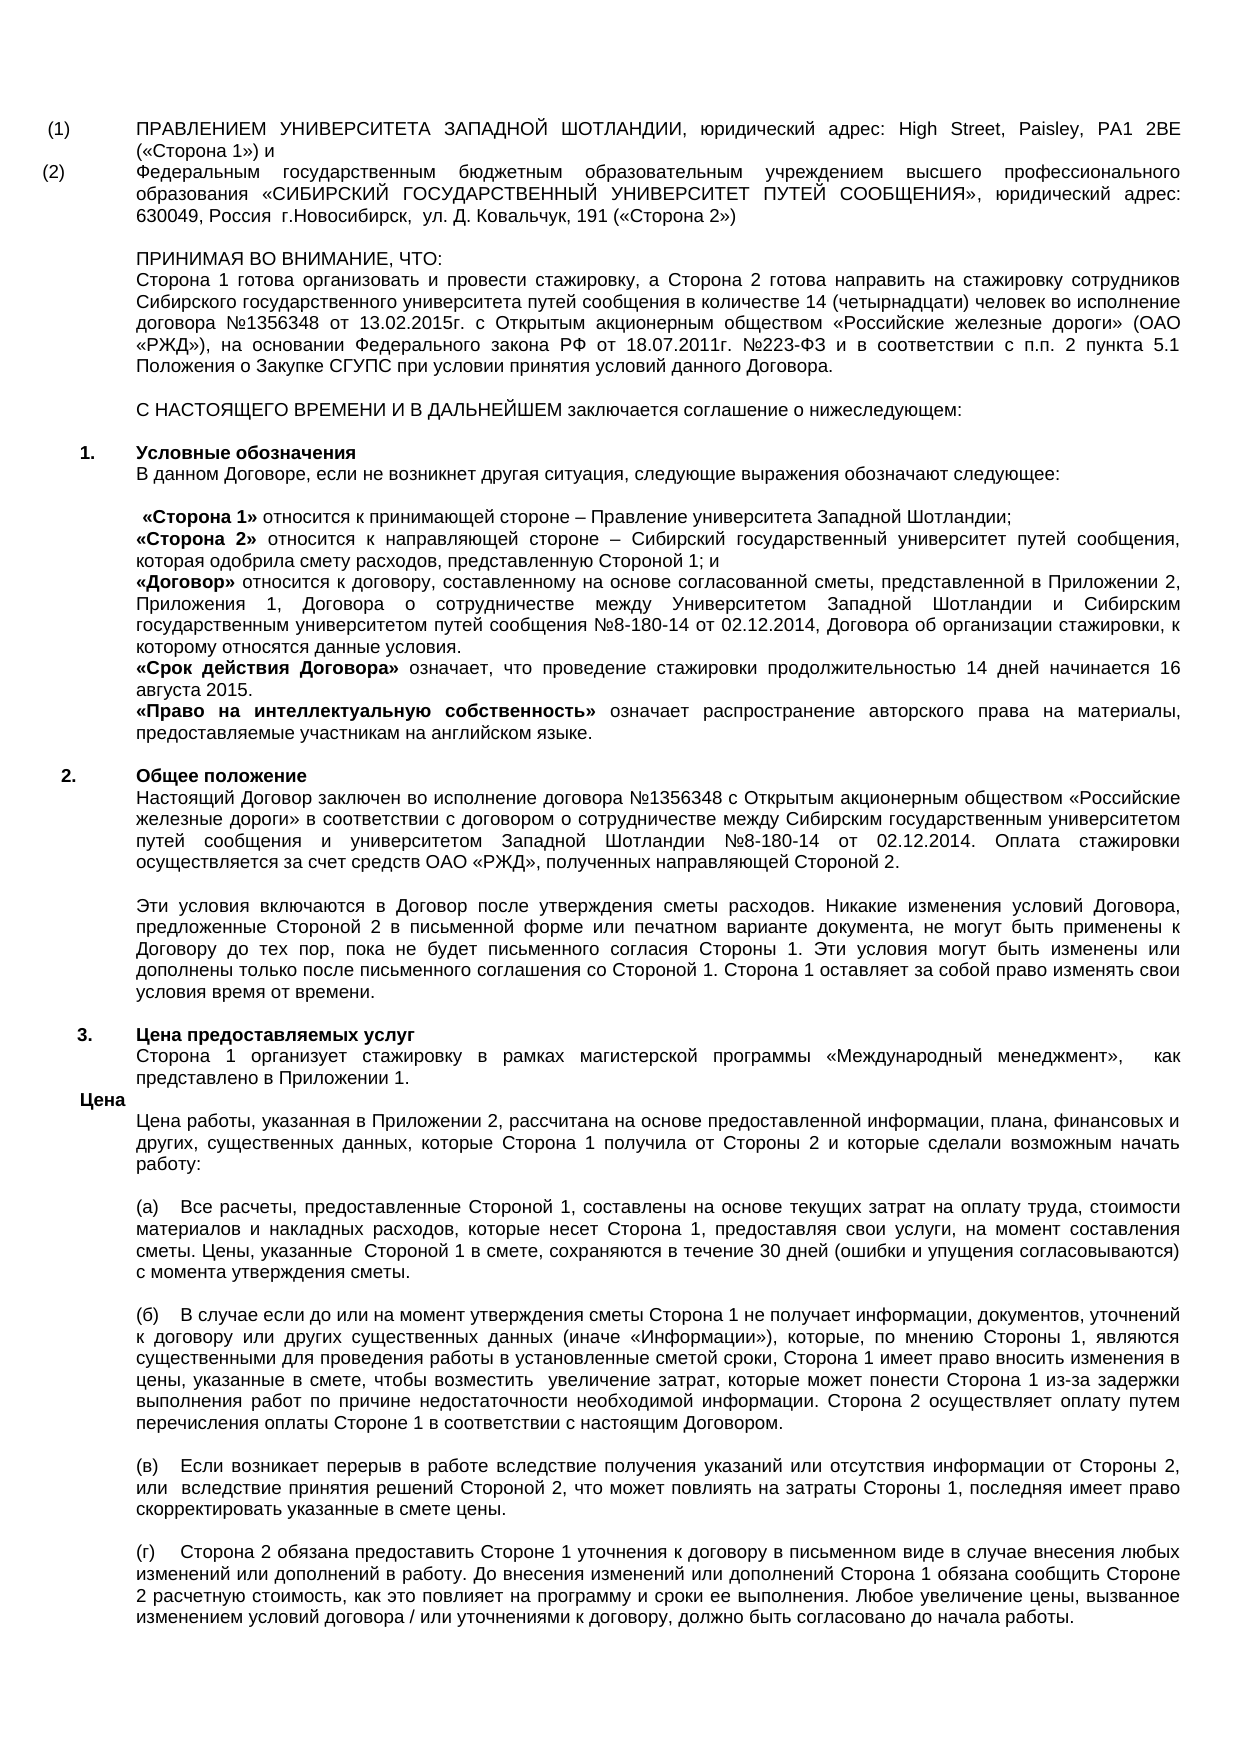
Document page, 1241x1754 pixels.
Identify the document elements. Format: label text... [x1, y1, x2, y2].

list Если возникает перерыв в работе вследствие получения указаний или отсутствия информации от Стороны 2, или вследствие принятия решений Стороной 2, что может повлиять на затраты Стороны 1, последняя имеет право скорректировать указанные в смете цены. [136, 1455, 1181, 1520]
list В случае если до или на момент утверждения сметы Сторона 1 не получает информации, документов, уточнений к договору или других существенных данных (иначе «Информации»), которые, по мнению Стороны 1, являются существенными для проведения работы в установленные сметой сроки, Сторона 1 имеет право вносить изменения в цены, указанные в смете, чтобы возместить увеличение затрат, которые может понести Сторона 1 из-за задержки выполнения работ по причине недостаточности необходимой информации. Сторона 2 осуществляет оплату путем перечисления оплаты Стороне 1 в соответствии с настоящим Договором. [136, 1304, 1181, 1433]
text «Сторона 1» относится к принимающей стороне – Правление университета Западной Шотландии; [136, 506, 1181, 528]
text Эти условия включаются в Договор после утверждения сметы расходов. Никакие изменения условий Договора, предложенные Стороной 2 в письменной форме или печатном варианте документа, не могут быть применены к Договору до тех пор, пока не будет письменного согласия Стороны 1. Эти условия могут быть изменены или дополнены только после письменного соглашения со Стороной 1. Сторона 1 оставляет за собой право изменять свои условия время от времени. [136, 894, 1181, 1002]
text Цена [79, 1088, 1181, 1110]
list Федеральным государственным бюджетным образовательным учреждением высшего профессионального образования «СИБИРСКИЙ ГОСУДАРСТВЕННЫЙ УНИВЕРСИТЕТ ПУТЕЙ СООБЩЕНИЯ», юридический адрес: 630049, Россия г.Новосибирск, ул. Д. Ковальчук, 191 («Сторона 2») [42, 161, 1181, 226]
text Цена работы, указанная в Приложении 2, рассчитана на основе предоставленной информации, плана, финансовых и других, существенных данных, которые Сторона 1 получила от Стороны 2 и которые сделали возможным начать работу: [136, 1110, 1181, 1175]
text «Сторона 2» относится к направляющей стороне – Сибирский государственный университет путей сообщения, которая одобрила смету расходов, представленную Стороной 1; и [136, 528, 1181, 571]
text «Право на интеллектуальную собственность» означает распространение авторского права на материалы, предоставляемые участникам на английском языке. [136, 700, 1181, 743]
list ПРАВЛЕНИЕМ УНИВЕРСИТЕТА ЗАПАДНОЙ ШОТЛАНДИИ, юридический адрес: High Street, Paisley, PA1 2BE («Сторона 1») и [47, 118, 1181, 161]
text «Срок действия Договора» означает, что проведение стажировки продолжительностью 14 дней начинается 16 августа 2015. [136, 657, 1181, 700]
list Сторона 2 обязана предоставить Стороне 1 уточнения к договору в письменном виде в случае внесения любых изменений или дополнений в работу. До внесения изменений или дополнений Сторона 1 обязана сообщить Стороне 2 расчетную стоимость, как это повлияет на программу и сроки ее выполнения. Любое увеличение цены, вызванное изменением условий договора / или уточнениями к договору, должно быть согласовано до начала работы. [136, 1541, 1181, 1627]
text ПРИНИМАЯ ВО ВНИМАНИЕ, ЧТО: [136, 247, 1181, 269]
list Условные обозначения [79, 442, 1181, 463]
text С НАСТОЯЩЕГО ВРЕМЕНИ И В ДАЛЬНЕЙШЕМ заключается соглашение о нижеследующем: [136, 398, 1181, 420]
list Цена предоставляемых услуг [77, 1024, 1181, 1045]
text В данном Договоре, если не возникнет другая ситуация, следующие выражения обозначают следующее: [136, 463, 1181, 485]
text Сторона 1 готова организовать и провести стажировку, а Сторона 2 готова направить на стажировку сотрудников Сибирского государственного университета путей сообщения в количестве 14 (четырнадцати) человек во исполнение договора №1356348 от 13.02.2015г. с Открытым акционерным обществом «Российские железные дороги» (ОАО «РЖД»), на основании Федерального закона РФ от 18.07.2011г. №223-ФЗ и в соответствии с п.п. 2 пункта 5.1 Положения о Закупке СГУПС при условии принятия условий данного Договора. [136, 269, 1181, 377]
list Все расчеты, предоставленные Стороной 1, составлены на основе текущих затрат на оплату труда, стоимости материалов и накладных расходов, которые несет Сторона 1, предоставляя свои услуги, на момент составления сметы. Цены, указанные Стороной 1 в смете, сохраняются в течение 30 дней (ошибки и упущения согласовываются) с момента утверждения сметы. [136, 1196, 1181, 1282]
text Сторона 1 организует стажировку в рамках магистерской программы «Международный менеджмент», как представлено в Приложении 1. [136, 1045, 1181, 1088]
list Общее положение [61, 765, 1181, 787]
text «Договор» относится к договору, составленному на основе согласованной сметы, представленной в Приложении 2, Приложения 1, Договора о сотрудничестве между Университетом Западной Шотландии и Сибирским государственным университетом путей сообщения №8-180-14 от 02.12.2014, Договора об организации стажировки, к которому относятся данные условия. [136, 571, 1181, 657]
text Настоящий Договор заключен во исполнение договора №1356348 с Открытым акционерным обществом «Российские железные дороги» в соответствии с договором о сотрудничестве между Сибирским государственным университетом путей сообщения и университетом Западной Шотландии №8-180-14 от 02.12.2014. Оплата стажировки осуществляется за счет средств ОАО «РЖД», полученных направляющей Стороной 2. [136, 787, 1181, 873]
